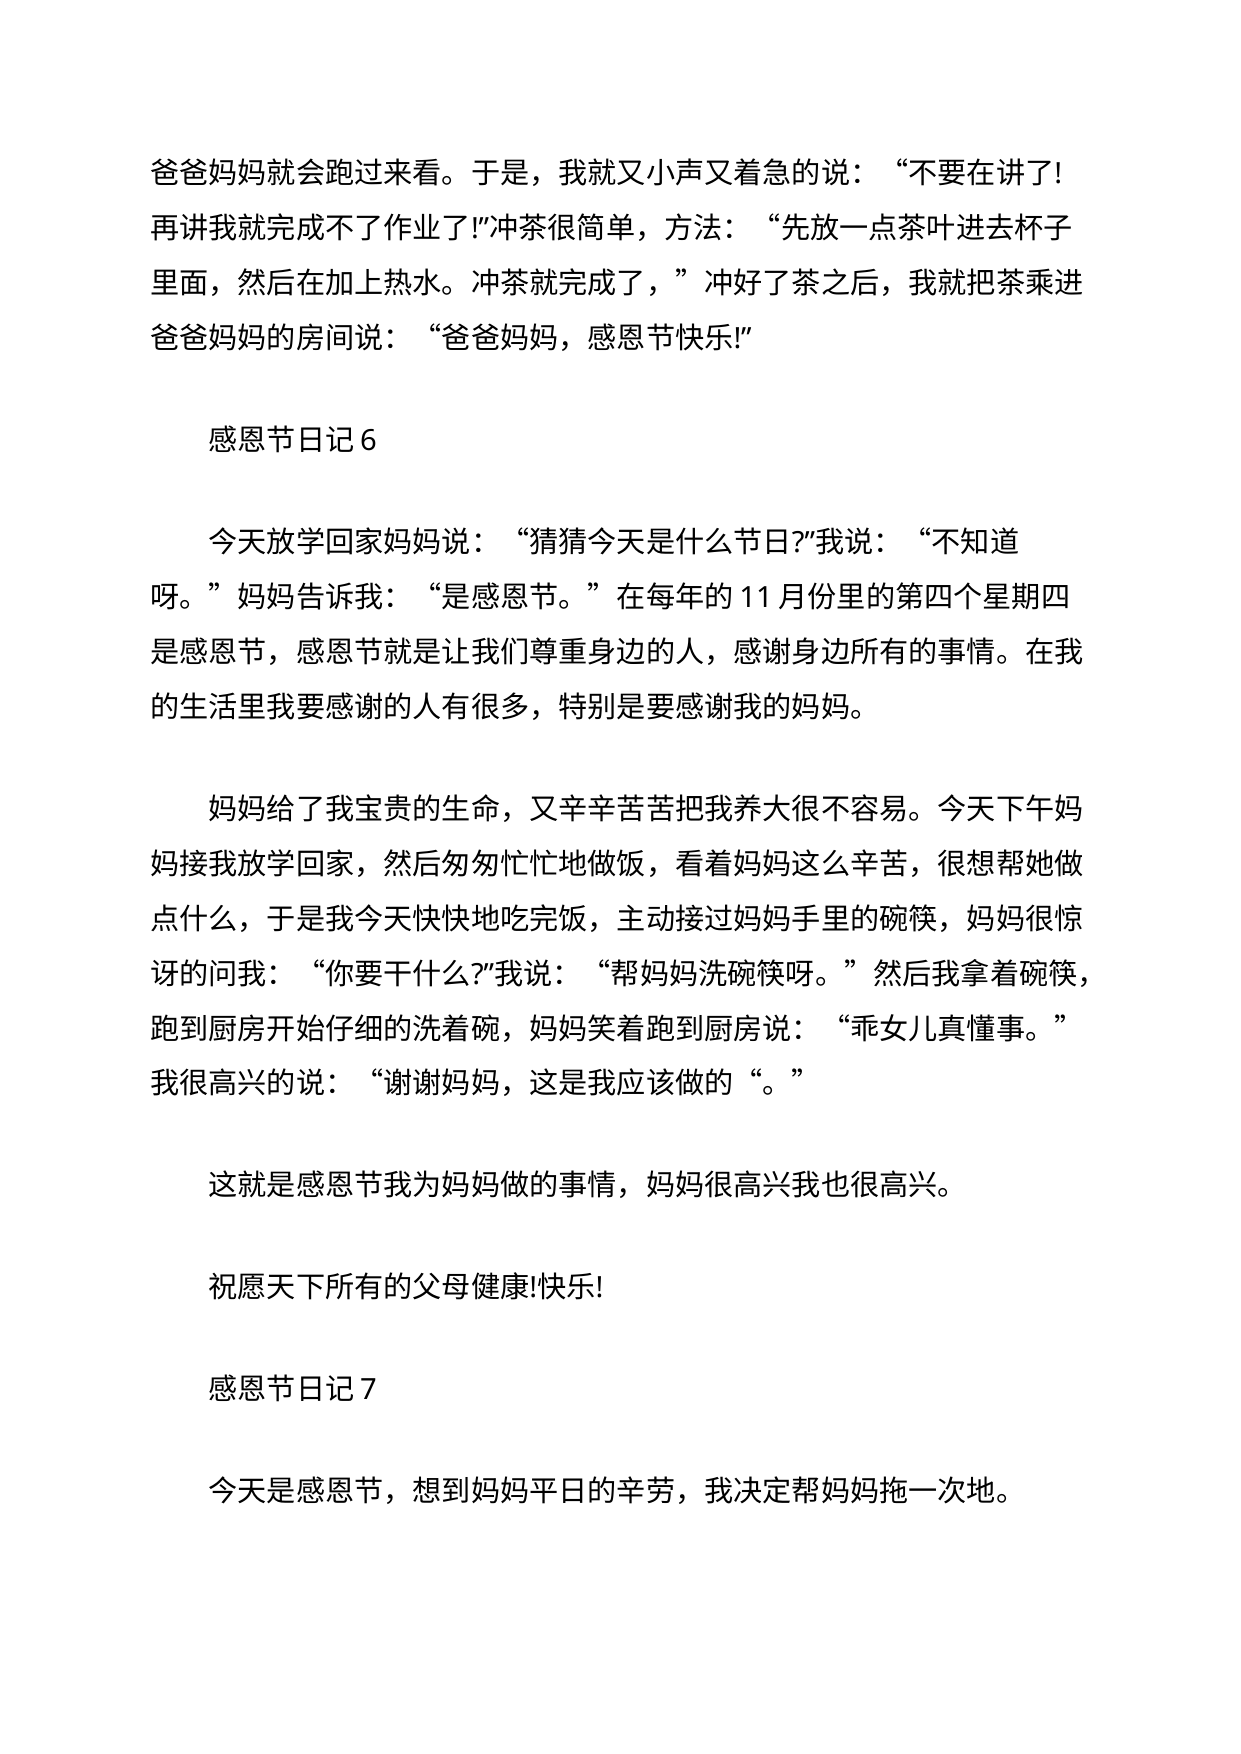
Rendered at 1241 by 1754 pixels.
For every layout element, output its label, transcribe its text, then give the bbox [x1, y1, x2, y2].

text 今天是感恩节，想到妈妈平日的辛劳，我决定帮妈妈拖一次地。 [150, 1468, 1090, 1510]
text 祝愿天下所有的父母健康!快乐! [150, 1264, 1090, 1306]
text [150, 150, 1090, 357]
text 这就是感恩节我为妈妈做的事情，妈妈很高兴我也很高兴。 [150, 1162, 1090, 1204]
text 妈妈给了我宝贵的生命，又辛辛苦苦把我养大很不容易。今天下午妈妈接我放学回家，然后匆匆忙忙地做饭，看着妈妈这么辛苦，很想帮她做点什么，于是我今天快快地吃完饭，主动接过妈妈手里的碗筷，妈妈很惊讶的问我：“你要干什么?”我说：“帮妈妈洗碗筷呀。”然后我拿着碗筷，跑到厨房开始仔细的洗着碗，妈妈笑着跑到厨房说：“乖女儿真懂事。”我很高兴的说：“谢谢妈妈，这是我应该做的“。” [150, 786, 1090, 1102]
text 今天放学回家妈妈说：“猜猜今天是什么节日?”我说：“不知道呀。”妈妈告诉我：“是感恩节。”在每年的11月份里的第四个星期四是感恩节，感恩节就是让我们尊重身边的人，感谢身边所有的事情。在我的生活里我要感谢的人有很多，特别是要感谢我的妈妈。 [150, 519, 1090, 726]
text 感恩节日记7 [150, 1366, 1090, 1408]
text 感恩节日记6 [150, 417, 1090, 459]
